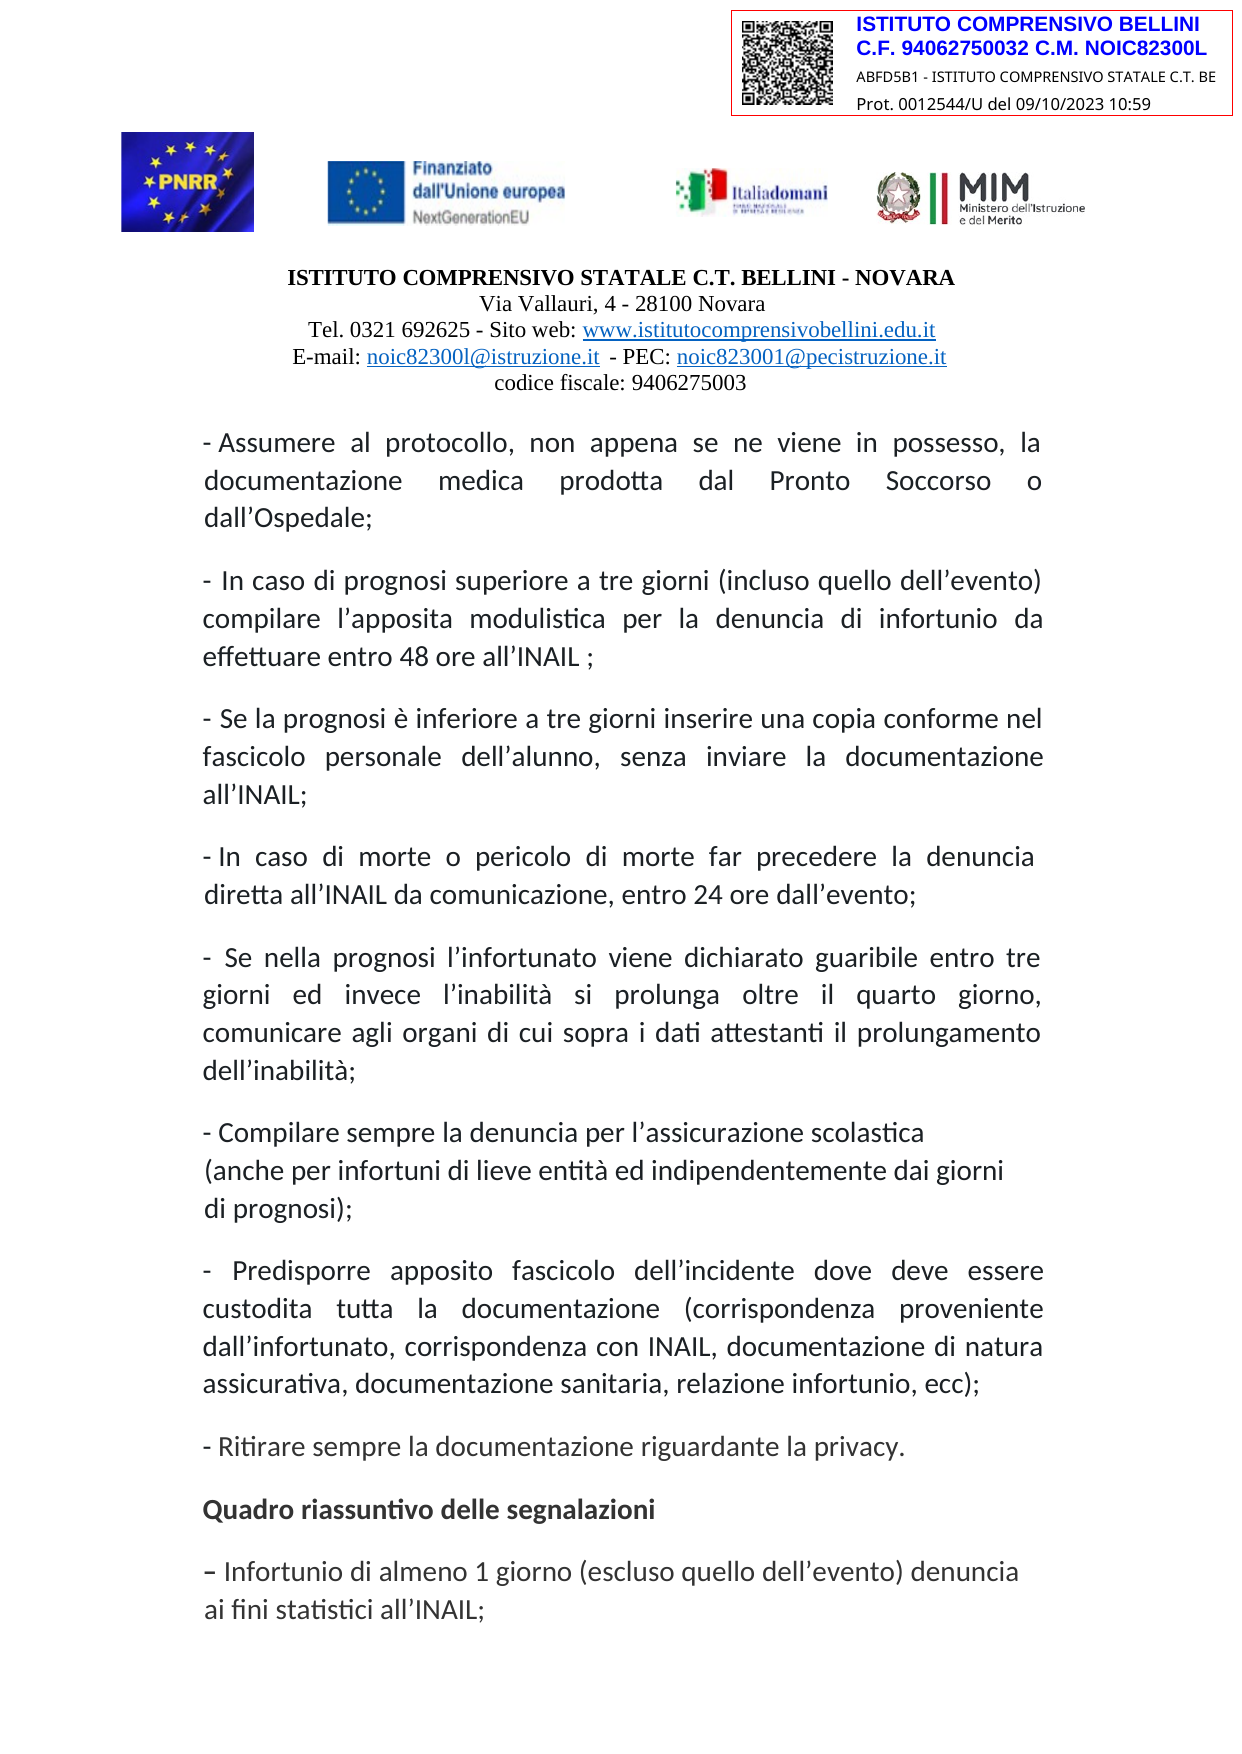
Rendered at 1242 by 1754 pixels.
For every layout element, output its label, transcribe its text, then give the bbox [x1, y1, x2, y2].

text – Infortunio di almeno 1 giorno (escluso quello dell’evento) denuncia ai fini statistici all’INAIL; [202, 1553, 1029, 1627]
picture [675, 168, 828, 217]
list In caso di prognosi superiore a tre giorni (incluso quello dell’evento) compilare l’apposita modulistica per la denuncia di infortunio da effettuare entro 48 ore all’INAIL ; [202, 562, 1043, 673]
text Via Vallauri, 4 - 28100 Novara [479, 290, 1133, 317]
list Predisporre apposito fascicolo dell’incidente dove deve essere custodita tutta la documentazione (corrispondenza proveniente dall’infortunato, corrispondenza con INAIL, documentazione di natura assicurativa, documentazione sanitaria, relazione infortunio, ecc); [202, 1252, 1044, 1401]
list Se la prognosi è inferiore a tre giorni inserire una copia conforme nel fascicolo personale dell’alunno, senza inviare la documentazione all’INAIL; [202, 700, 1044, 811]
picture [121, 132, 254, 232]
list In caso di morte o pericolo di morte far precedere la denuncia diretta all’INAIL da comunicazione, entro 24 ore dall’evento; [202, 838, 1035, 912]
list Ritirare sempre la documentazione riguardante la privacy. [202, 1428, 1133, 1464]
picture [742, 21, 833, 105]
list Assumere al protocollo, non appena se ne viene in possesso, la documentazione medica prodotta dal Pronto Soccorso o dall’Ospedale; [202, 424, 1042, 535]
list Compilare sempre la denuncia per l’assicurazione scolastica (anche per infortuni di lieve entità ed indipendentemente dai giorni di prognosi); [202, 1114, 1007, 1226]
subtitle ISTITUTO COMPRENSIVO STATALE C.T. BELLINI - NOVARA [132, 264, 1110, 290]
picture [876, 172, 1085, 225]
text codice fiscale: 9406275003 [494, 369, 1133, 396]
text Tel. 0321 692625 - Sito web: www.istitutocomprensivobellini.edu.it E-mail: noic82300l@istruzione.it - PEC: noic823001@pecistruzione.it [292, 317, 948, 369]
text Quadro riassuntivo delle segnalazioni [202, 1491, 1133, 1526]
list Se nella prognosi l’infortunato viene dichiarato guaribile entro tre giorni ed invece l’inabilità si prolunga oltre il quarto giorno, comunicare agli organi di cui sopra i dati attestanti il prolungamento dell’inabilità; [202, 939, 1042, 1087]
picture [327, 161, 566, 226]
